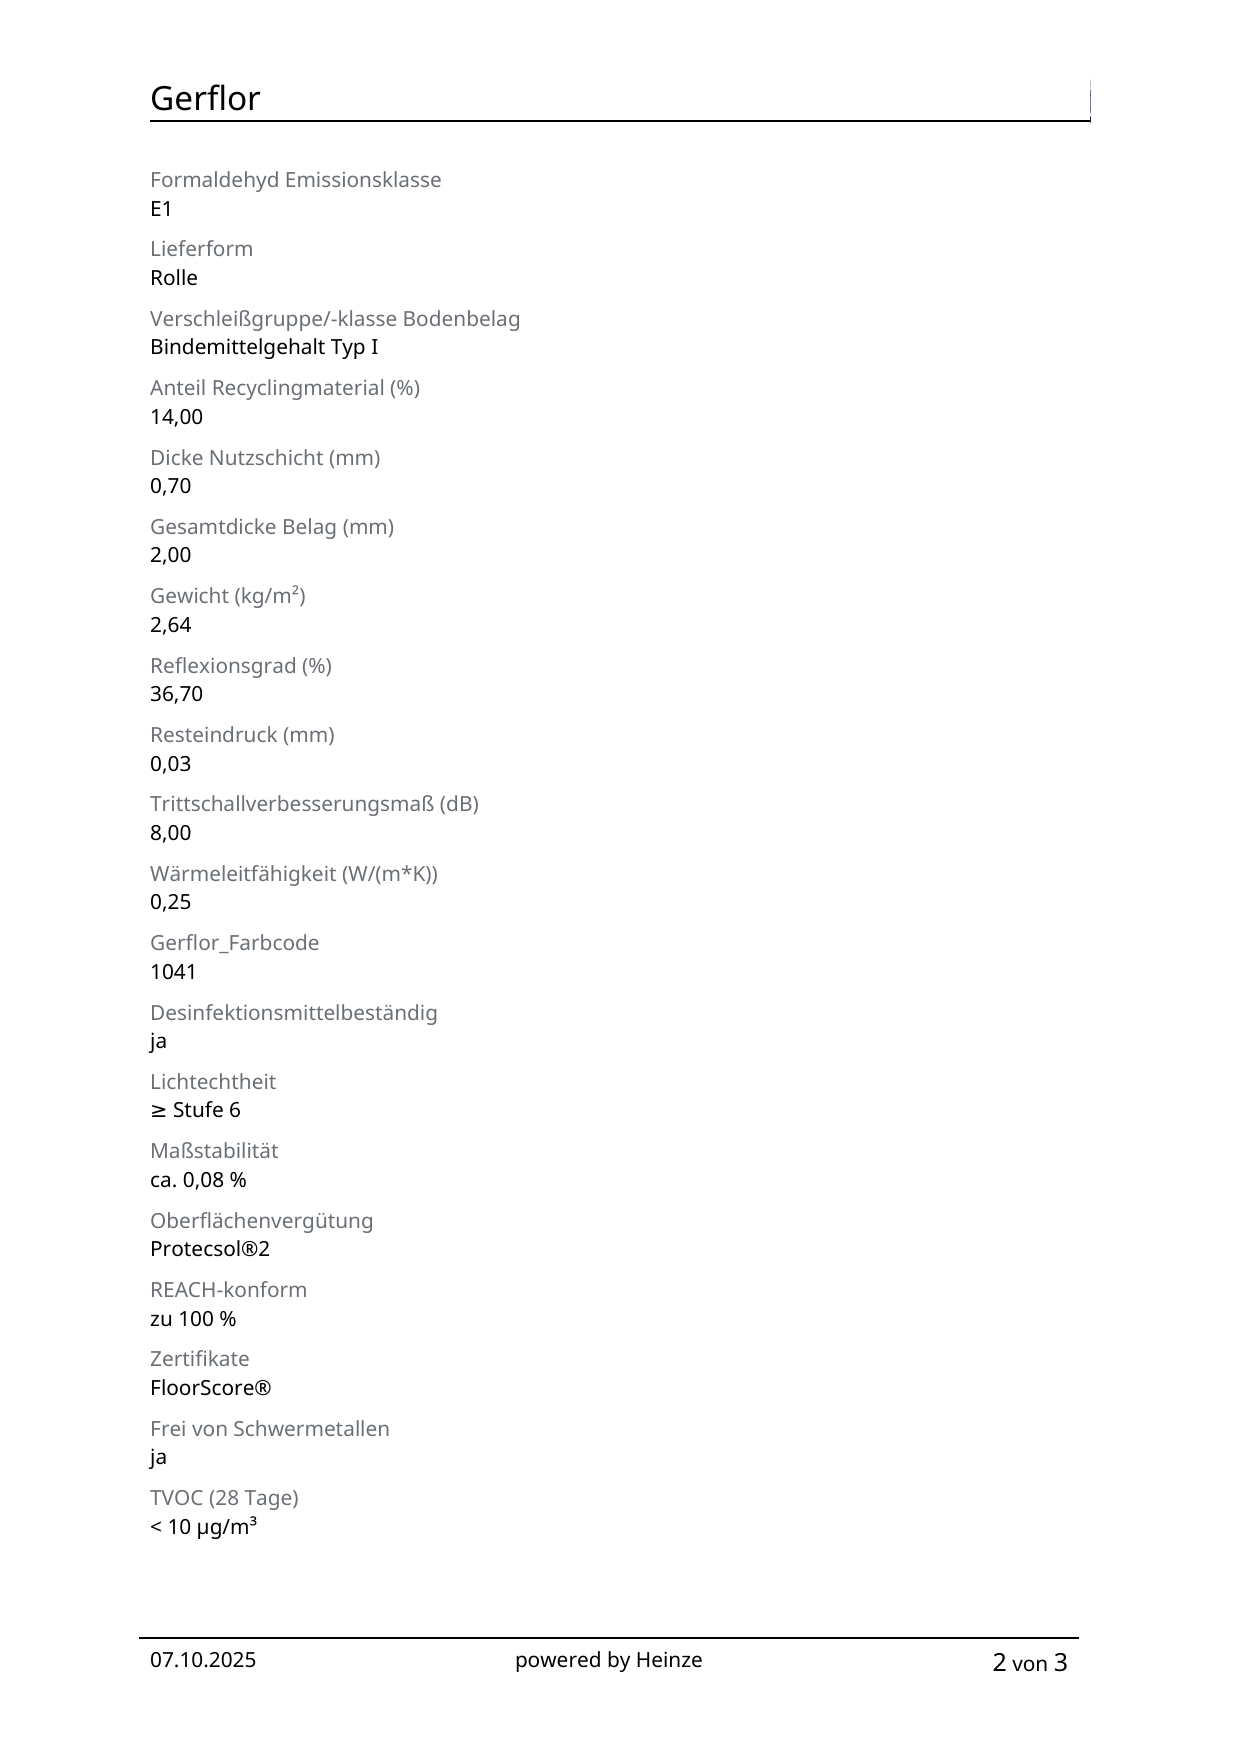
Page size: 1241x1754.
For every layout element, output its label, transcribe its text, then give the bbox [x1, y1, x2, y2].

text ja [150, 1026, 1090, 1054]
text zu 100 % [150, 1304, 1090, 1332]
text 2,00 [150, 541, 1090, 569]
text 2,64 [150, 610, 1090, 638]
text Gerflor_Farbcode [150, 928, 1090, 957]
text 36,70 [150, 679, 1090, 708]
text 14,00 [150, 402, 1090, 430]
text Resteindruck (mm) [150, 720, 1090, 749]
text ca. 0,08 % [150, 1165, 1090, 1193]
text Bindemittelgehalt Typ I [150, 332, 1090, 361]
text Anteil Recyclingmaterial (%) [150, 373, 1090, 402]
text < 10 µg/m³ [150, 1512, 1090, 1540]
text Lieferform [150, 234, 1090, 263]
text 0,25 [150, 887, 1090, 916]
text 1041 [150, 957, 1090, 985]
text Gesamtdicke Belag (mm) [150, 512, 1090, 541]
text Oberflächenvergütung [150, 1206, 1090, 1234]
text Maßstabilität [150, 1136, 1090, 1165]
text Desinfektionsmittelbeständig [150, 998, 1090, 1026]
text 0,03 [150, 749, 1090, 777]
text TVOC (28 Tage) [150, 1483, 1090, 1512]
text Dicke Nutzschicht (mm) [150, 443, 1090, 471]
text FloorScore® [150, 1373, 1090, 1401]
text Verschleißgruppe/-klasse Bodenbelag [150, 304, 1090, 332]
text Zertifikate [150, 1344, 1090, 1373]
text Wärmeleitfähigkeit (W/(m*K)) [150, 859, 1090, 887]
text 8,00 [150, 818, 1090, 846]
text ≥ Stufe 6 [150, 1096, 1090, 1124]
text 0,70 [150, 471, 1090, 499]
text Formaldehyd Emissionsklasse [150, 165, 1090, 194]
text REACH-konform [150, 1275, 1090, 1304]
text Lichtechtheit [150, 1067, 1090, 1096]
text Protecsol®2 [150, 1234, 1090, 1263]
text Gewicht (kg/m²) [150, 581, 1090, 610]
text Trittschallverbesserungsmaß (dB) [150, 789, 1090, 818]
text Rolle [150, 263, 1090, 291]
text ja [150, 1442, 1090, 1471]
text E1 [150, 194, 1090, 222]
text Reflexionsgrad (%) [150, 651, 1090, 679]
text Frei von Schwermetallen [150, 1414, 1090, 1442]
